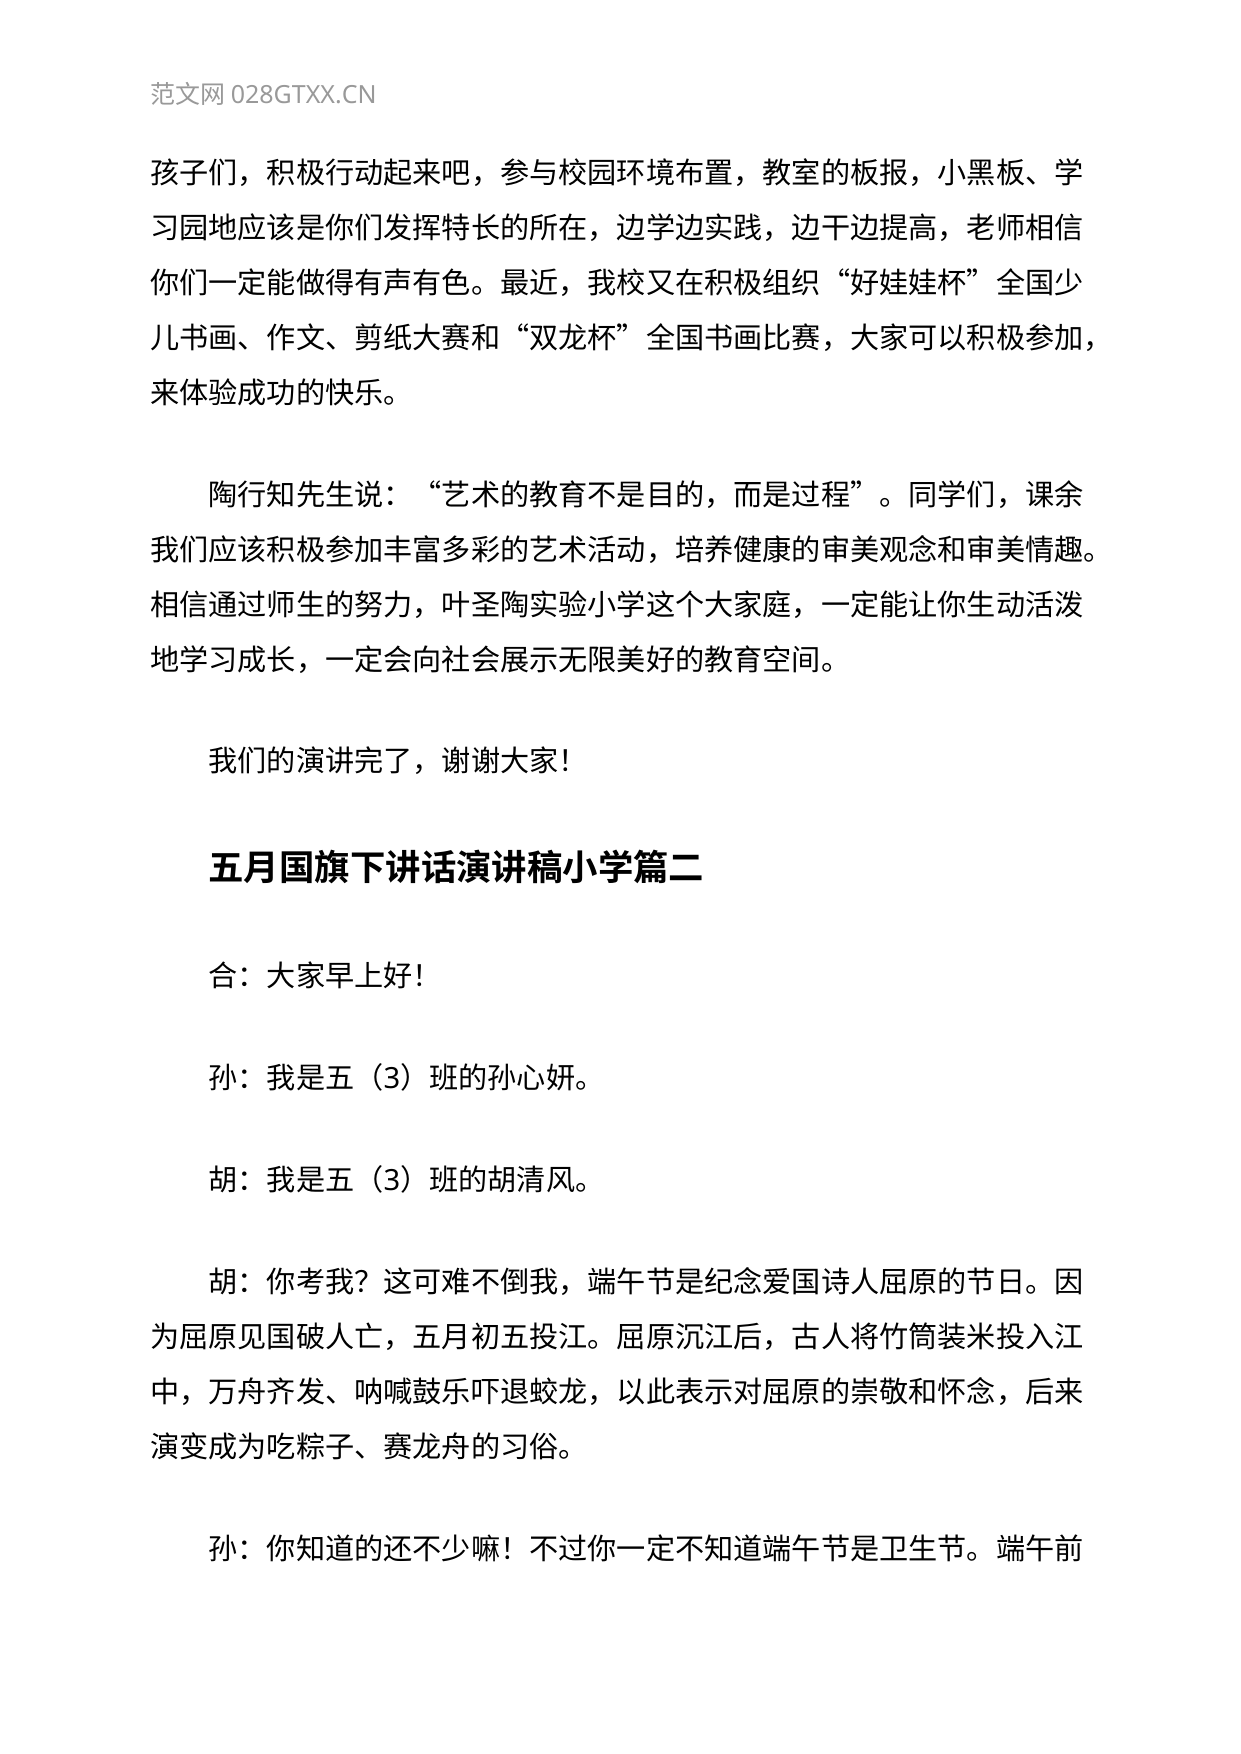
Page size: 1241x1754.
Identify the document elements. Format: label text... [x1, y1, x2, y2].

text 五月国旗下讲话演讲稿小学篇二 [150, 839, 1090, 891]
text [150, 150, 1090, 412]
text 孙：我是五（3）班的孙心妍。 [150, 1055, 1090, 1097]
text 陶行知先生说：“艺术的教育不是目的，而是过程”。同学们，课余我们应该积极参加丰富多彩的艺术活动，培养健康的审美观念和审美情趣。相信通过师生的努力，叶圣陶实验小学这个大家庭，一定能让你生动活泼地学习成长，一定会向社会展示无限美好的教育空间。 [150, 471, 1090, 678]
text 我们的演讲完了，谢谢大家！ [150, 738, 1090, 780]
text 胡：你考我？这可难不倒我，端午节是纪念爱国诗人屈原的节日。因为屈原见国破人亡，五月初五投江。屈原沉江后，古人将竹筒装米投入江中，万舟齐发、呐喊鼓乐吓退蛟龙，以此表示对屈原的崇敬和怀念，后来演变成为吃粽子、赛龙舟的习俗。 [150, 1259, 1090, 1466]
text 胡：我是五（3）班的胡清风。 [150, 1157, 1090, 1199]
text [150, 1525, 1090, 1567]
text 合：大家早上好！ [150, 953, 1090, 995]
